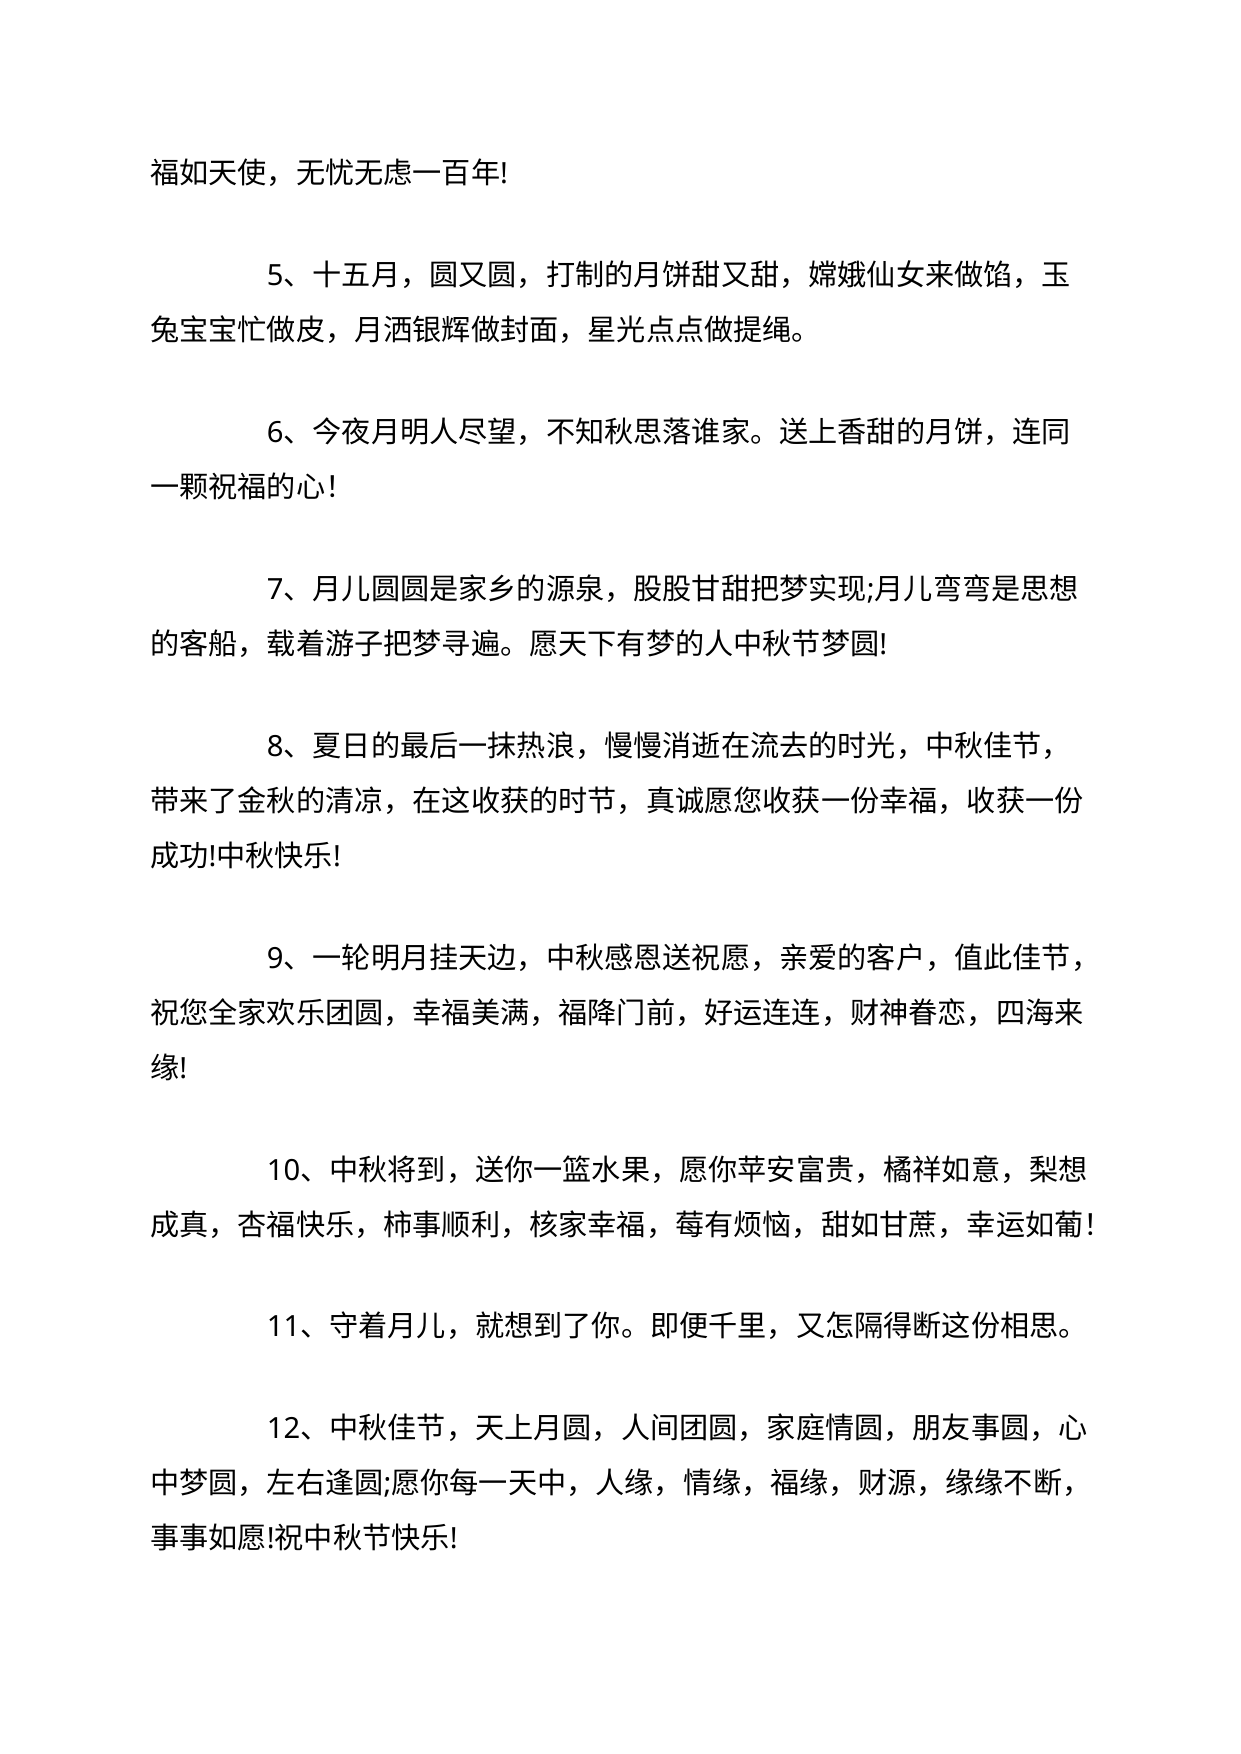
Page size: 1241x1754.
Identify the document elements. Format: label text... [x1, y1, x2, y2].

text 6、今夜月明人尽望，不知秋思落谁家。送上香甜的月饼，连同一颗祝福的心！ [150, 409, 1090, 506]
text 10、中秋将到，送你一篮水果，愿你苹安富贵，橘祥如意，梨想成真，杏福快乐，柿事顺利，核家幸福，莓有烦恼，甜如甘蔗，幸运如葡！ [150, 1146, 1090, 1243]
text 8、夏日的最后一抹热浪，慢慢消逝在流去的时光，中秋佳节，带来了金秋的清凉，在这收获的时节，真诚愿您收获一份幸福，收获一份成功!中秋快乐! [150, 722, 1090, 875]
text 11、守着月儿，就想到了你。即便千里，又怎隔得断这份相思。 [150, 1303, 1090, 1345]
text 7、月儿圆圆是家乡的源泉，股股甘甜把梦实现;月儿弯弯是思想的客船，载着游子把梦寻遍。愿天下有梦的人中秋节梦圆! [150, 566, 1090, 663]
text 9、一轮明月挂天边，中秋感恩送祝愿，亲爱的客户，值此佳节，祝您全家欢乐团圆，幸福美满，福降门前，好运连连，财神眷恋，四海来缘! [150, 934, 1090, 1087]
text 5、十五月，圆又圆，打制的月饼甜又甜，嫦娥仙女来做馅，玉兔宝宝忙做皮，月洒银辉做封面，星光点点做提绳。 [150, 252, 1090, 349]
text 12、中秋佳节，天上月圆，人间团圆，家庭情圆，朋友事圆，心中梦圆，左右逢圆;愿你每一天中，人缘，情缘，福缘，财源，缘缘不断，事事如愿!祝中秋节快乐! [150, 1405, 1090, 1557]
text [150, 150, 1090, 192]
